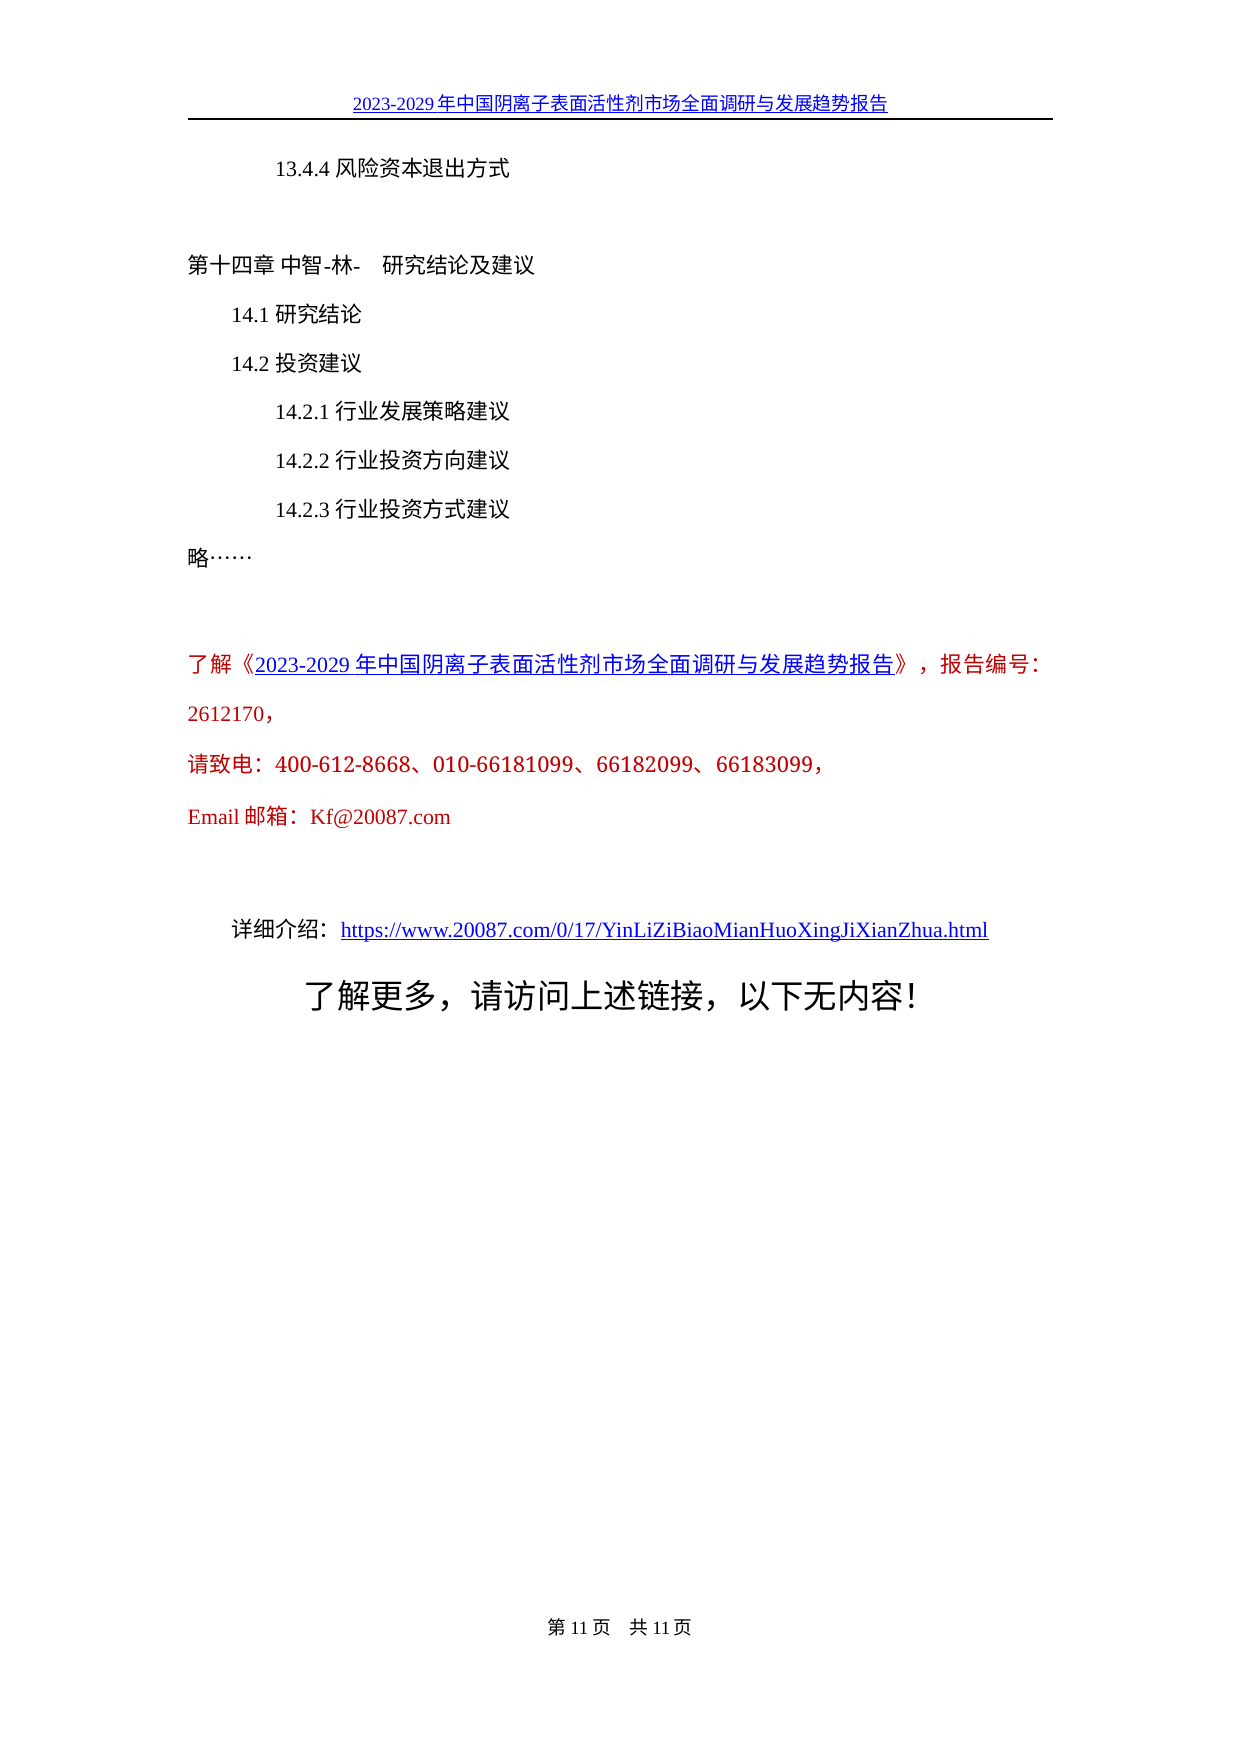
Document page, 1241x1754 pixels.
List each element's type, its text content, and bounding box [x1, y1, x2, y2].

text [187, 150, 1053, 573]
text Email邮箱：Kf@20087.com [187, 798, 1053, 831]
text 了解《2023-2029年中国阴离子表面活性剂市场全面调研与发展趋势报告》，报告编号：2612170， [187, 647, 1053, 728]
text 详细介绍：https://www.20087.com/0/17/YinLiZiBiaoMianHuoXingJiXianZhua.html [187, 911, 1053, 944]
title 了解更多，请访问上述链接，以下无内容！ [187, 961, 1053, 1026]
text 请致电：400-612-8668、010-66181099、66182099、66183099， [187, 747, 1053, 779]
